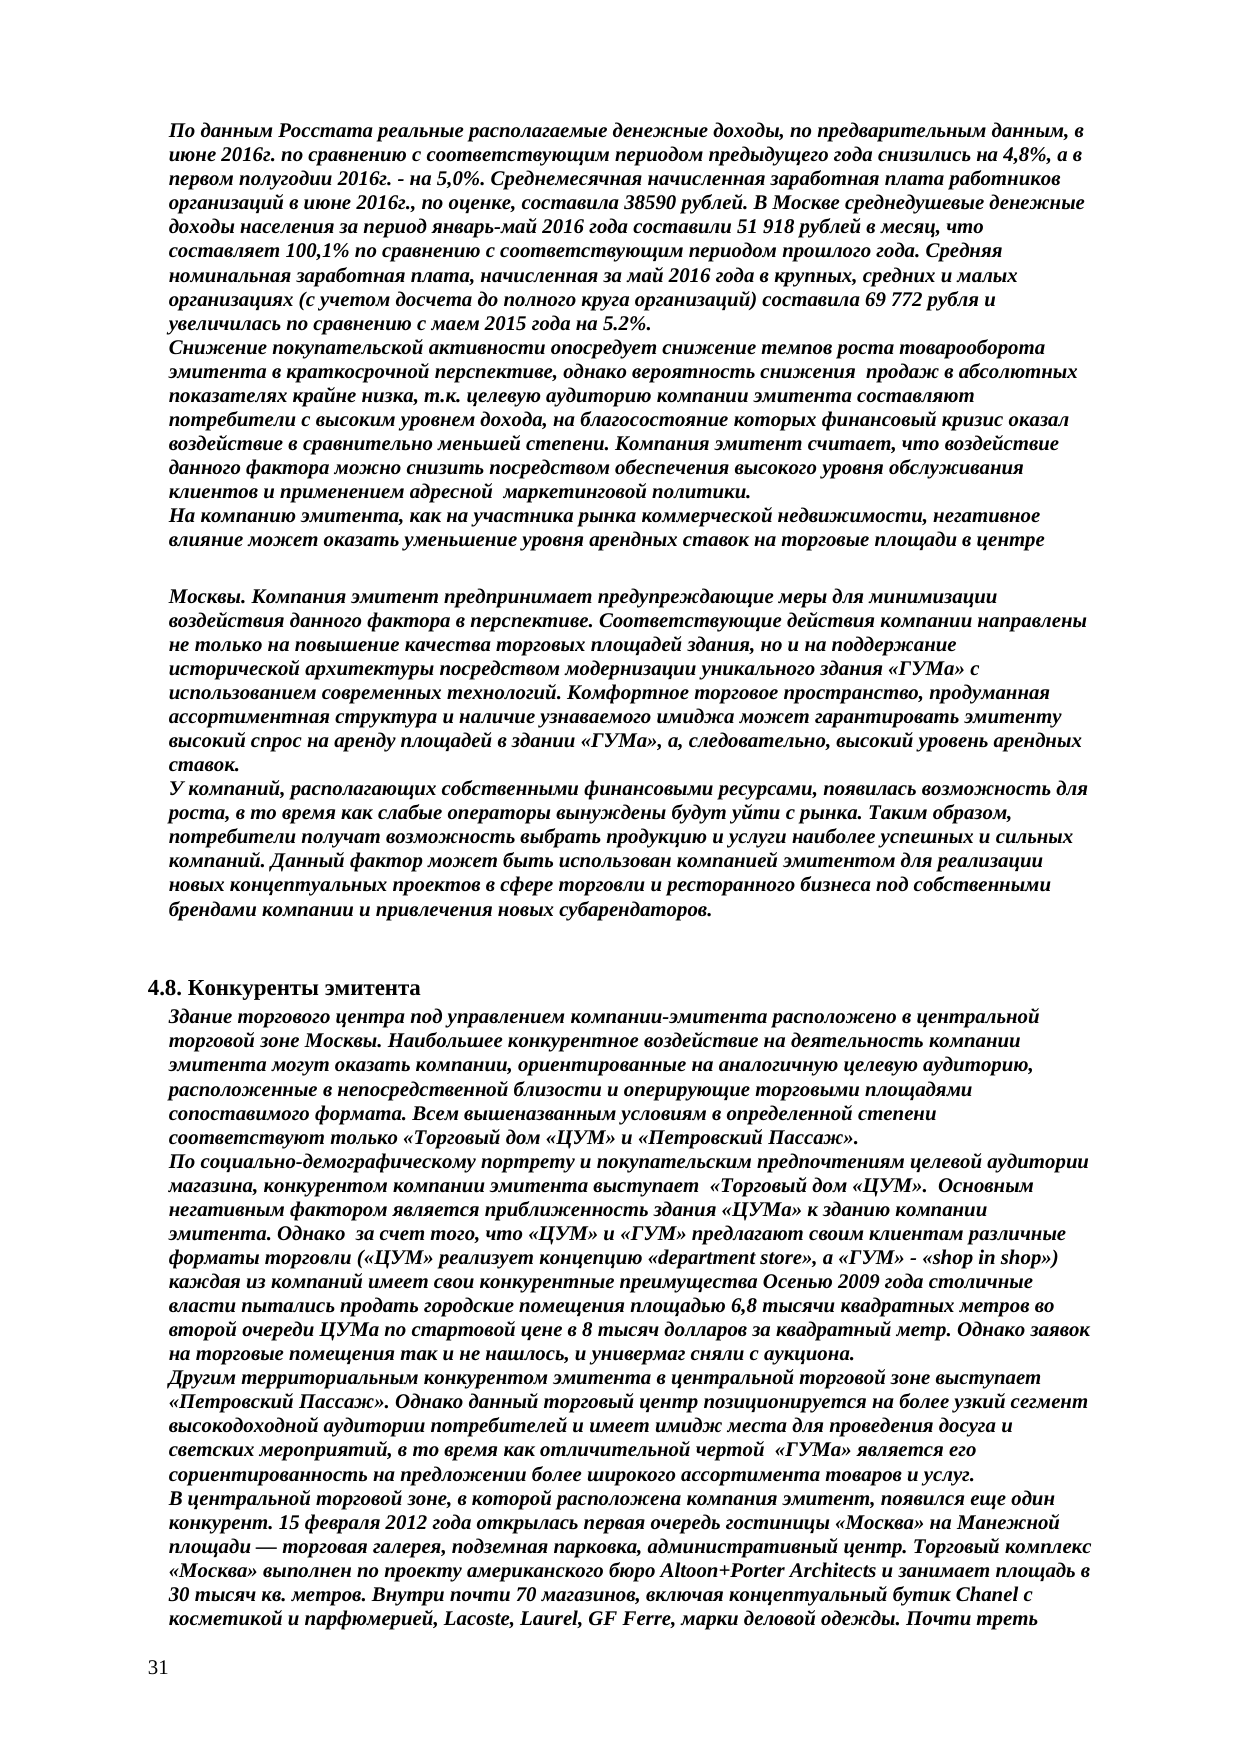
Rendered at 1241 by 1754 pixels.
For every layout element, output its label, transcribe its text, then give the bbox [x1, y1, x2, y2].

text Москвы. Компания эмитент предпринимает предупреждающие меры для минимизации воздействия данного фактора в перспективе. Соответствующие действия компании направлены не только на повышение качества торговых площадей здания, но и на поддержание исторической архитектуры посредством модернизации уникального здания «ГУМа» с использованием современных технологий. Комфортное торговое пространство, продуманная ассортиментная структура и наличие узнаваемого имиджа может гарантировать эмитенту высокий спрос на аренду площадей в здании «ГУМа», а, следовательно, высокий уровень арендных ставок. У компаний, располагающих собственными финансовыми ресурсами, появилась возможность для роста, в то время как слабые операторы вынуждены будут уйти с рынка. Таким образом, потребители получат возможность выбрать продукцию и услуги наиболее успешных и сильных компаний. Данный фактор может быть использован компанией эмитентом для реализации новых концептуальных проектов в сфере торговли и ресторанного бизнеса под собственными брендами компании и привлечения новых субарендаторов. [168, 584, 1092, 921]
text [168, 118, 1092, 551]
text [168, 1004, 1092, 1630]
subtitle 4.8. Конкуренты эмитента [148, 974, 1092, 1000]
